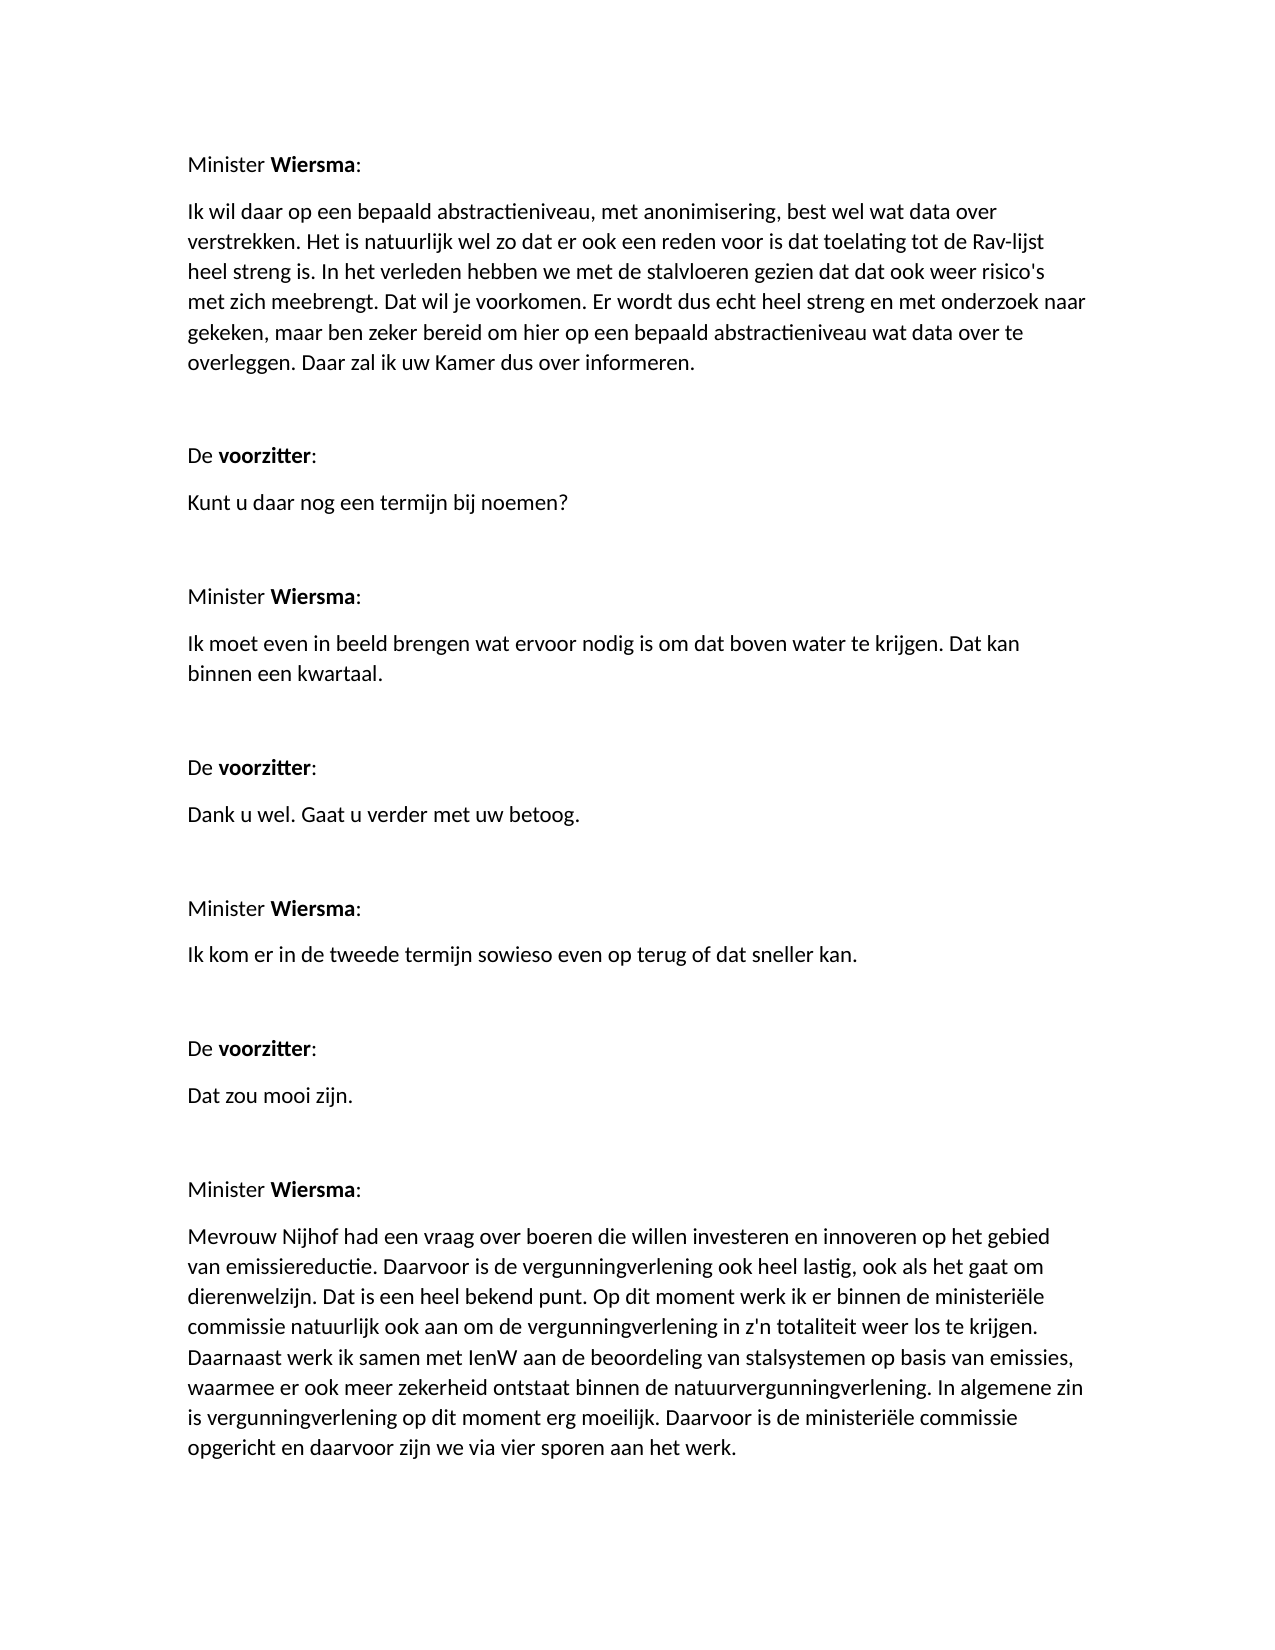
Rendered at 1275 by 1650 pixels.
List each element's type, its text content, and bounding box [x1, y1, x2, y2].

text Minister Wiersma: [187, 150, 1087, 178]
text Mevrouw Nijhof had een vraag over boeren die willen investeren en innoveren op het gebied van emissiereductie. Daarvoor is de vergunningverlening ook heel lastig, ook als het gaat om dierenwelzijn. Dat is een heel bekend punt. Op dit moment werk ik er binnen de ministeriële commissie natuurlijk ook aan om de vergunningverlening in z'n totaliteit weer los te krijgen. Daarnaast werk ik samen met IenW aan de beoordeling van stalsystemen op basis van emissies, waarmee er ook meer zekerheid ontstaat binnen de natuurvergunningverlening. In algemene zin is vergunningverlening op dit moment erg moeilijk. Daarvoor is de ministeriële commissie opgericht en daarvoor zijn we via vier sporen aan het werk. [187, 1222, 1087, 1461]
text Ik wil daar op een bepaald abstractieniveau, met anonimisering, best wel wat data over verstrekken. Het is natuurlijk wel zo dat er ook een reden voor is dat toelating tot de Rav-lijst heel streng is. In het verleden hebben we met de stalvloeren gezien dat dat ook weer risico's met zich meebrengt. Dat wil je voorkomen. Er wordt dus echt heel streng en met onderzoek naar gekeken, maar ben zeker bereid om hier op een bepaald abstractieniveau wat data over te overleggen. Daar zal ik uw Kamer dus over informeren. [187, 197, 1087, 376]
text Minister Wiersma: [187, 1175, 1087, 1203]
text Kunt u daar nog een termijn bij noemen? [187, 488, 1087, 517]
text Minister Wiersma: [187, 894, 1087, 922]
text De voorzitter: [187, 1034, 1087, 1062]
text Dat zou mooi zijn. [187, 1081, 1087, 1109]
text Ik moet even in beeld brengen wat ervoor nodig is om dat boven water te krijgen. Dat kan binnen een kwartaal. [187, 629, 1087, 687]
text De voorzitter: [187, 753, 1087, 781]
text Ik kom er in de tweede termijn sowieso even op terug of dat sneller kan. [187, 941, 1087, 969]
text Dank u wel. Gaat u verder met uw betoog. [187, 800, 1087, 828]
text De voorzitter: [187, 442, 1087, 470]
text Minister Wiersma: [187, 582, 1087, 610]
